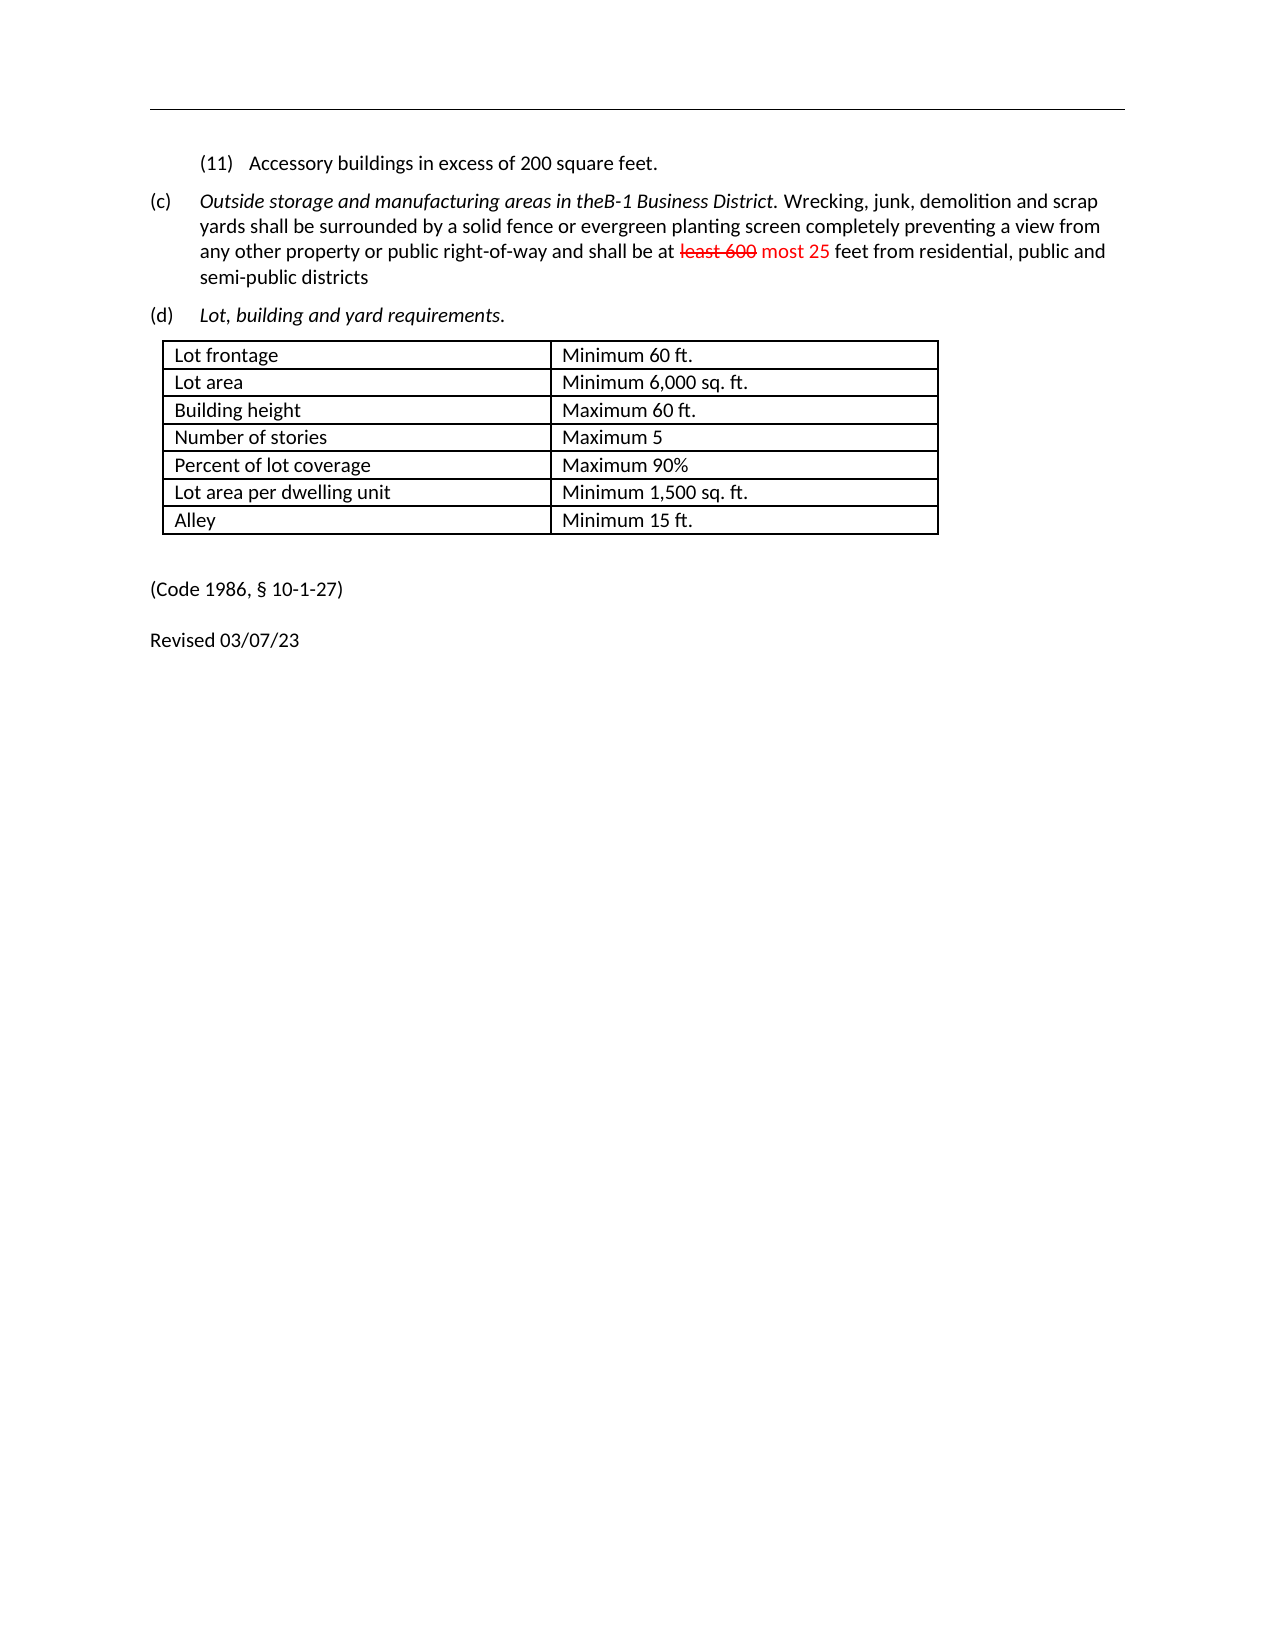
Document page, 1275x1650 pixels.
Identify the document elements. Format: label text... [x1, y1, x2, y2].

list (11) Accessory buildings in excess of 200 square feet. [199, 150, 1125, 175]
table_cell Number of stories [164, 425, 550, 450]
table_cell Building height [164, 397, 550, 422]
table_cell Lot area [164, 370, 550, 395]
table_cell Minimum 15 ft. [552, 507, 937, 532]
table_cell Minimum 6,000 sq. ft. [552, 370, 937, 395]
table_cell Percent of lot coverage [164, 452, 550, 477]
list (d) Lot, building and yard requirements. [150, 302, 1125, 327]
table_header Lot frontage [164, 342, 550, 367]
text (Code 1986, § 10-1-27) [150, 577, 1125, 602]
table_cell Maximum 90% [552, 452, 937, 477]
table_cell Lot area per dwelling unit [164, 480, 550, 505]
list (c) Outside storage and manufacturing areas in theB-1 Business District. Wrecking, junk, demolition and scrap yards shall be surrounded by a solid fence or evergreen planting screen completely preventing a view from any other property or public right-of-way and shall be at least 600 most 25 feet from residential, public and semi-public districts [150, 188, 1125, 289]
table_header Minimum 60 ft. [552, 342, 937, 367]
table_cell Alley [164, 507, 550, 532]
table_cell Maximum 5 [552, 425, 937, 450]
table_cell Maximum 60 ft. [552, 397, 937, 422]
text Revised 03/07/23 [150, 627, 1125, 652]
table_cell Minimum 1,500 sq. ft. [552, 480, 937, 505]
